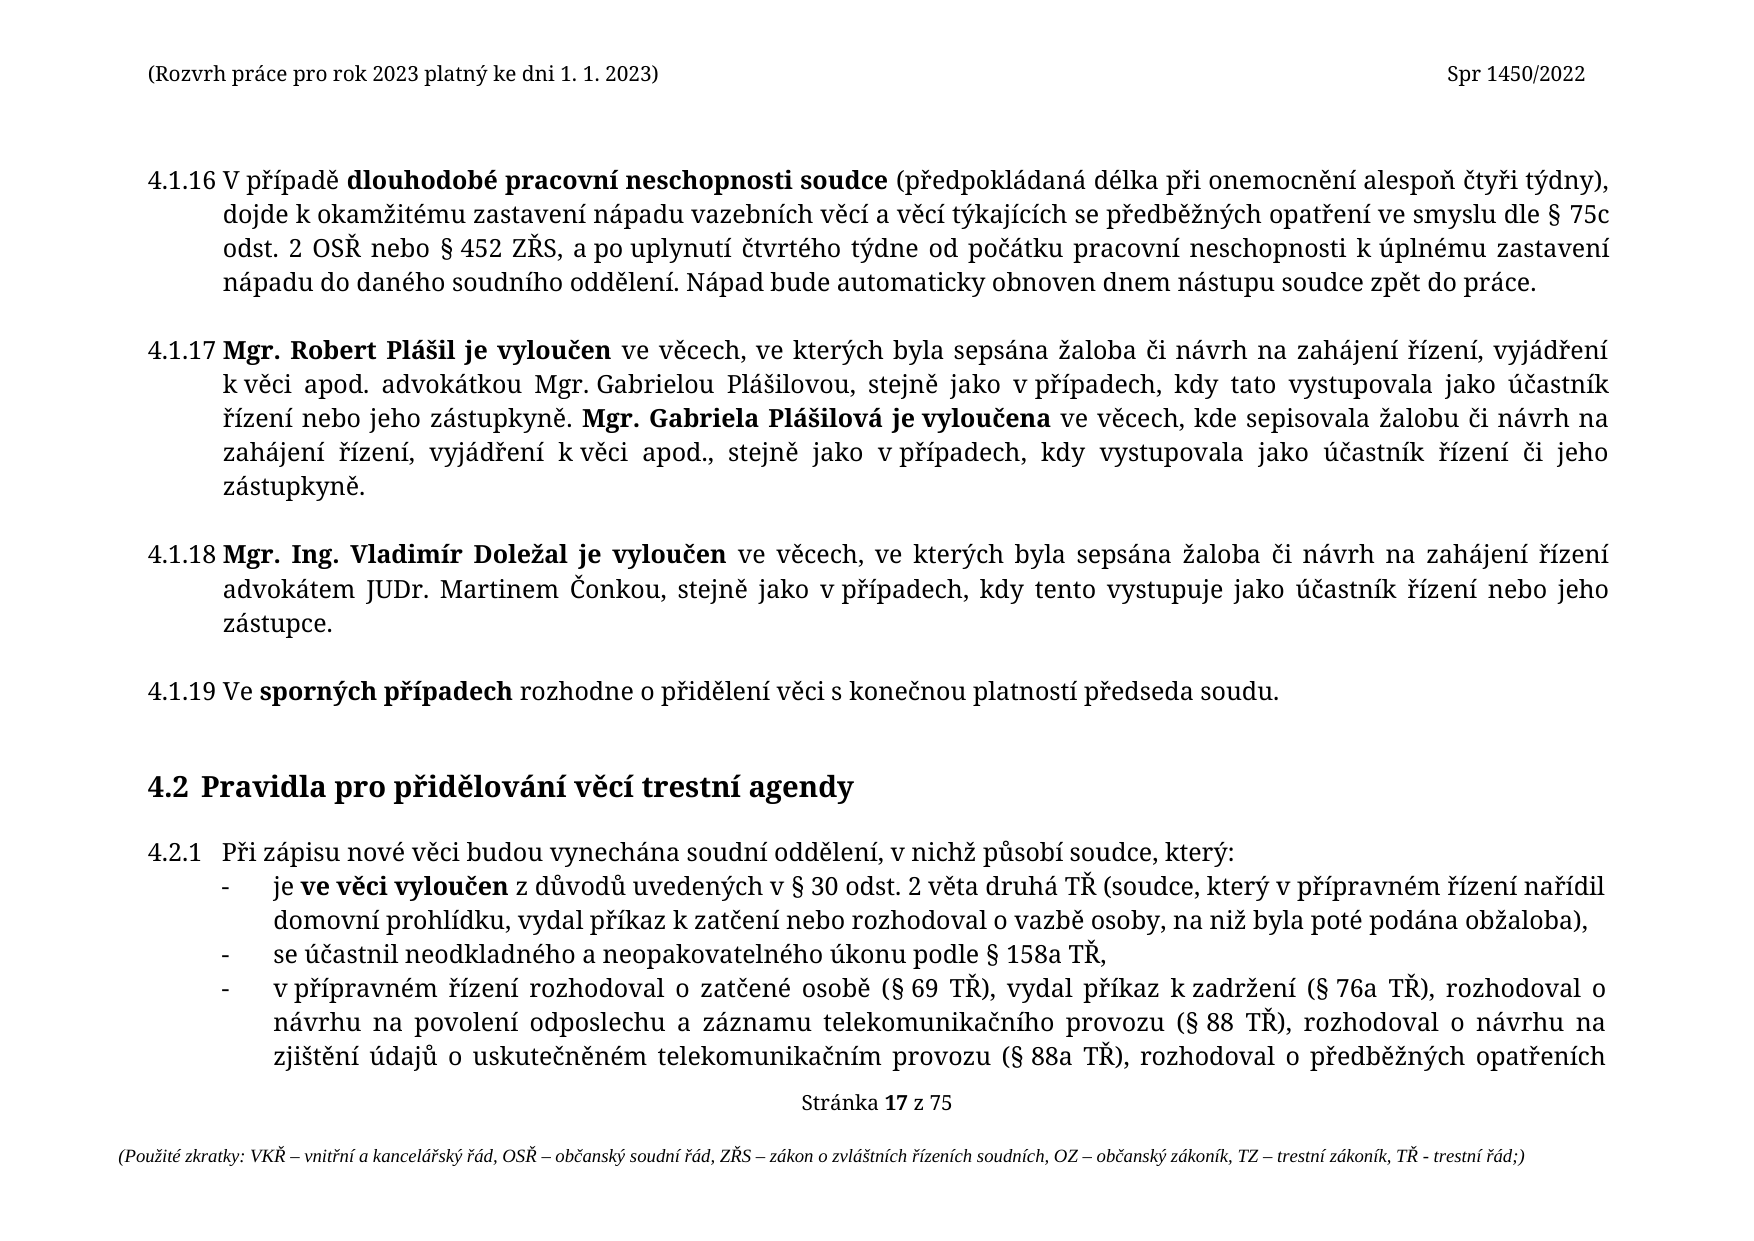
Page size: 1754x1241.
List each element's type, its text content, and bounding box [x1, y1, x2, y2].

list Mgr. Ing. Vladimír Doležal je vyloučen ve věcech, ve kterých byla sepsána žaloba či návrh na zahájení řízení advokátem JUDr. Martinem Čonkou, stejně jako v případech, kdy tento vystupuje jako účastník řízení nebo jeho zástupce. [148, 537, 1609, 639]
list se účastnil neodkladného a neopakovatelného úkonu podle § 158a TŘ, [221, 937, 1606, 971]
text 4.2.1 Při zápisu nové věci budou vynechána soudní oddělení, v nichž působí soudce, který: [148, 835, 1606, 869]
subtitle Pravidla pro přidělování věcí trestní agendy [148, 767, 1606, 806]
list je ve věci vyloučen z důvodů uvedených v § 30 odst. 2 věta druhá TŘ (soudce, který v přípravném řízení nařídil domovní prohlídku, vydal příkaz k zatčení nebo rozhodoval o vazbě osoby, na niž byla poté podána obžaloba), [221, 869, 1606, 937]
list V případě dlouhodobé pracovní neschopnosti soudce (předpokládaná délka při onemocnění alespoň čtyři týdny), dojde k okamžitému zastavení nápadu vazebních věcí a věcí týkajících se předběžných opatření ve smyslu dle § 75c odst. 2 OSŘ nebo § 452 ZŘS, a po uplynutí čtvrtého týdne od počátku pracovní neschopnosti k úplnému zastavení nápadu do daného soudního oddělení. Nápad bude automaticky obnoven dnem nástupu soudce zpět do práce. [148, 162, 1609, 299]
list Mgr. Robert Plášil je vyloučen ve věcech, ve kterých byla sepsána žaloba či návrh na zahájení řízení, vyjádření k věci apod. advokátkou Mgr. Gabrielou Plášilovou, stejně jako v případech, kdy tato vystupovala jako účastník řízení nebo jeho zástupkyně. Mgr. Gabriela Plášilová je vyloučena ve věcech, kde sepisovala žalobu či návrh na zahájení řízení, vyjádření k věci apod., stejně jako v případech, kdy vystupovala jako účastník řízení či jeho zástupkyně. [148, 333, 1609, 503]
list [221, 971, 1606, 1073]
list Ve sporných případech rozhodne o přidělení věci s konečnou platností předseda soudu. [148, 673, 1606, 707]
